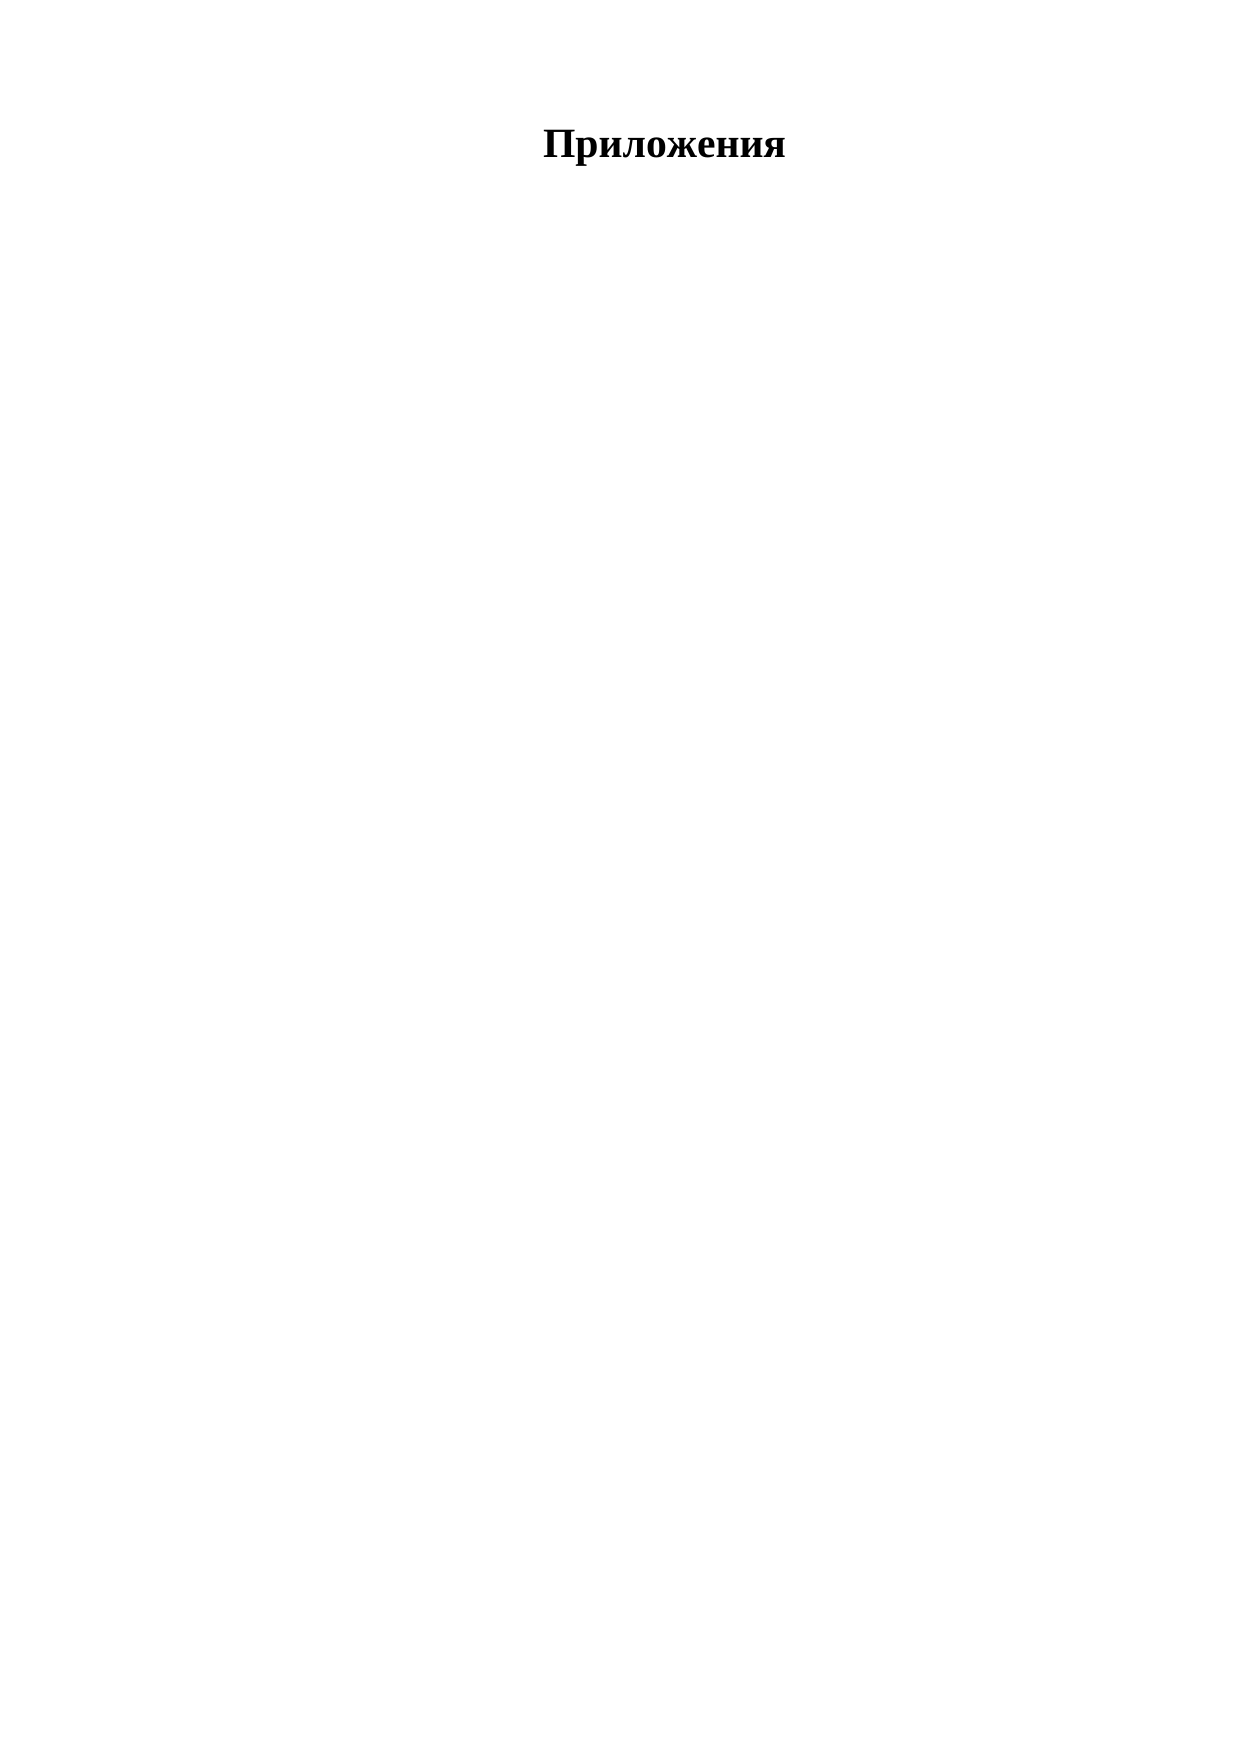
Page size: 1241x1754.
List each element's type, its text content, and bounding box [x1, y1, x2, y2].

text Приложения [177, 118, 1152, 166]
